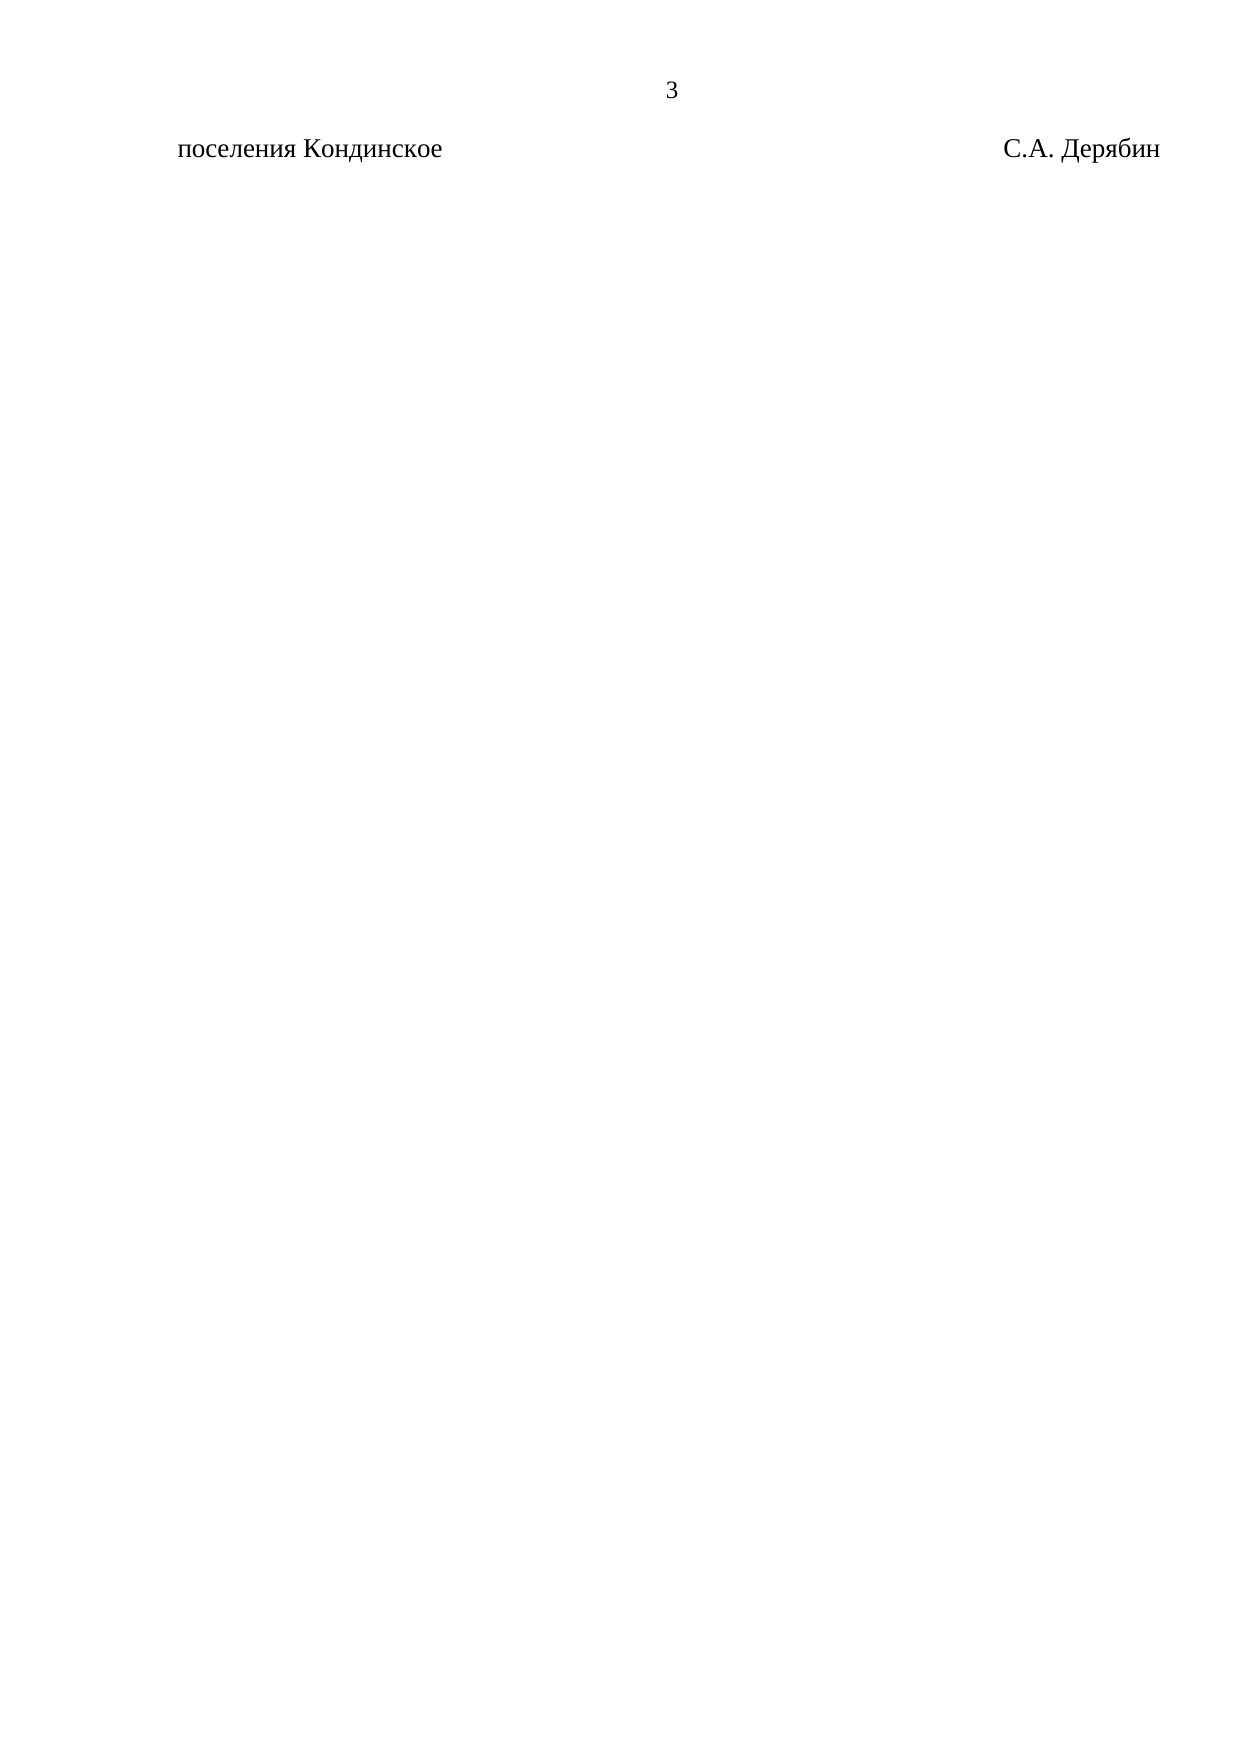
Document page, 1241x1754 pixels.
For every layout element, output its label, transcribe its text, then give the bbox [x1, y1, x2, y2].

text поселения Кондинское С.А. Дерябин [177, 132, 1166, 164]
